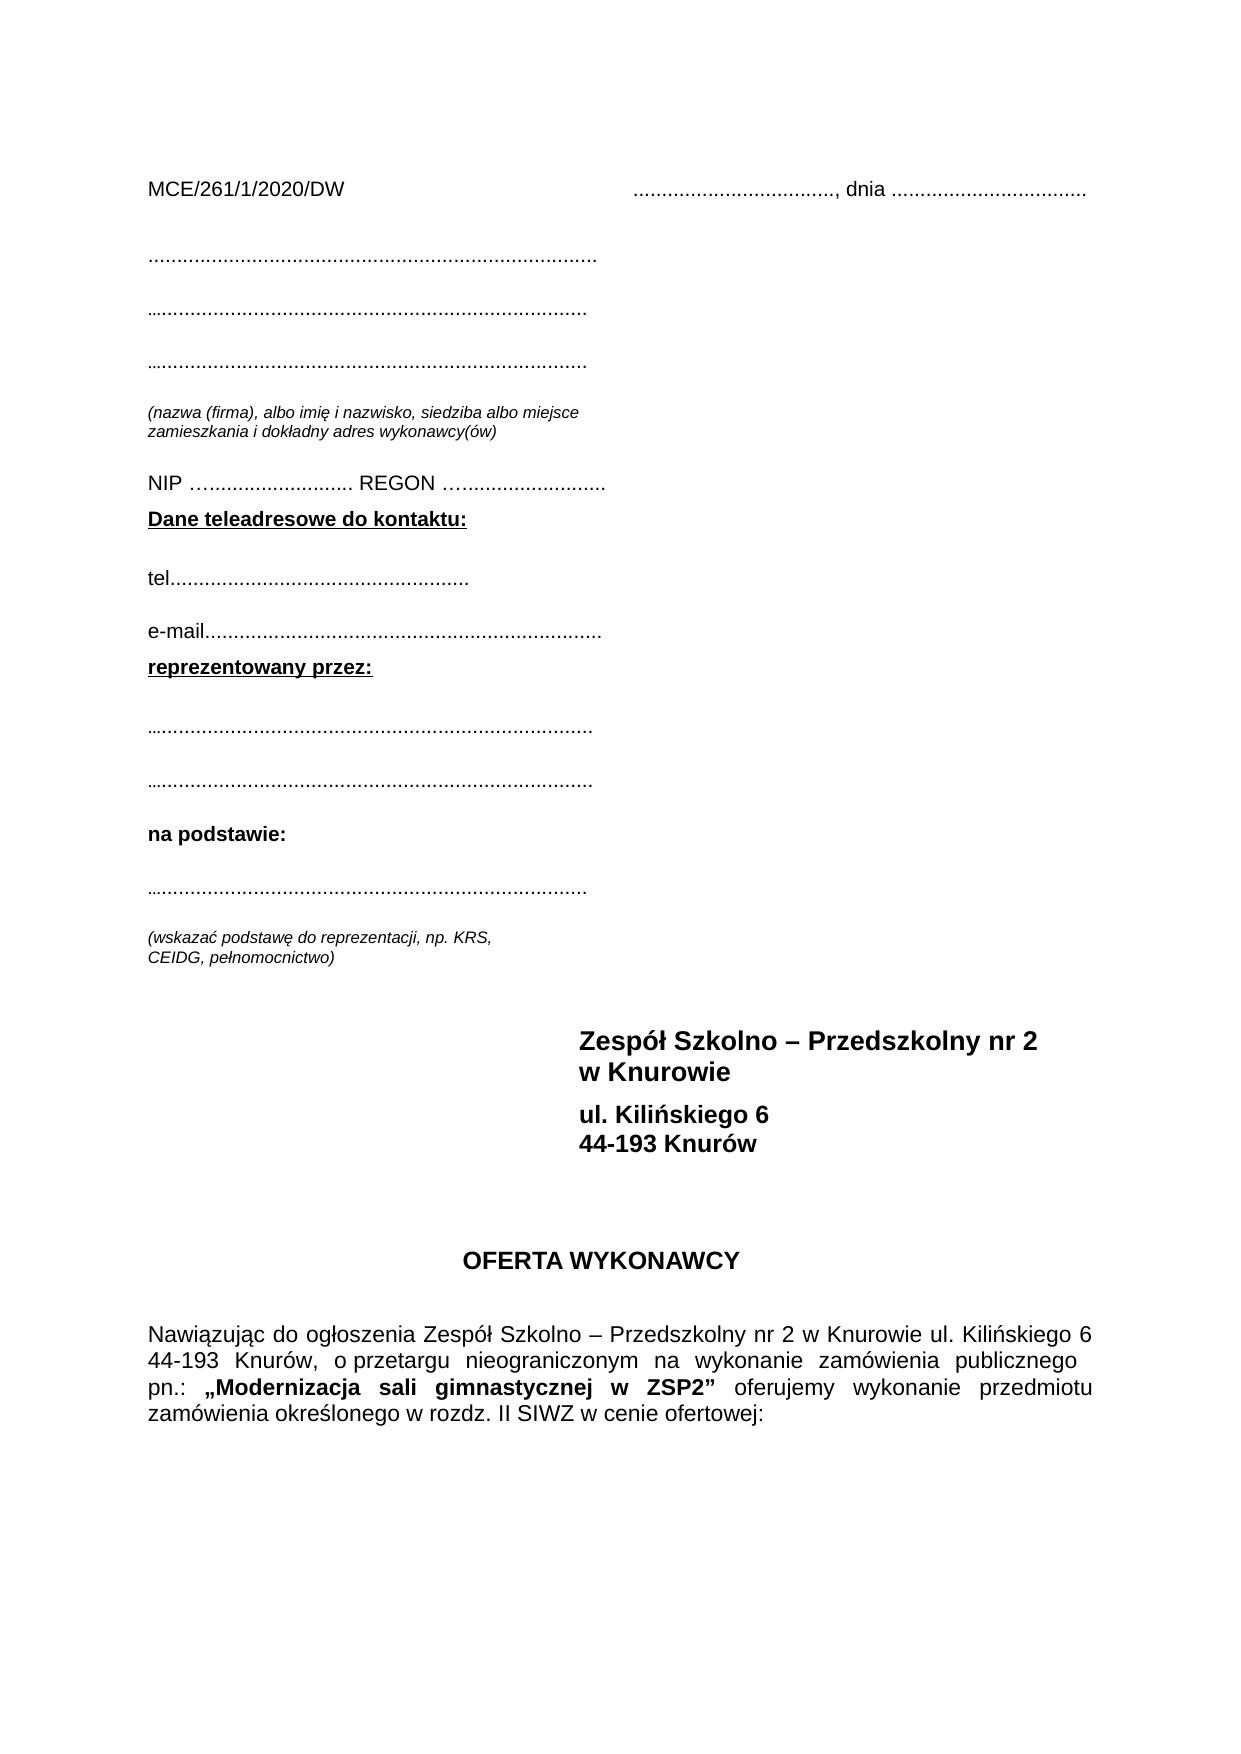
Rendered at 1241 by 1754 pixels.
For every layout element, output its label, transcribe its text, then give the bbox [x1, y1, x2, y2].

subtitle OFERTA WYKONAWCY [110, 1246, 1093, 1274]
text tel.................................................... [148, 566, 1093, 590]
text ul. Kilińskiego 6 44-193 Knurów [579, 1100, 1093, 1157]
text ….......................................................................... [148, 296, 1093, 320]
text …........................................................................... [148, 768, 1093, 792]
text e-mail..................................................................... [148, 619, 1093, 643]
text reprezentowany przez: [148, 655, 1093, 679]
text (wskazać podstawę do reprezentacji, np. KRS, CEIDG, pełnomocnictwo) [148, 928, 1093, 967]
text ….......................................................................... [148, 349, 1093, 374]
text na podstawie: [148, 821, 1093, 845]
text …........................................................................... [148, 714, 1093, 739]
text Nawiązując do ogłoszenia Zespół Szkolno – Przedszkolny nr 2 w Knurowie ul. Kilińskiego 6 44-193 Knurów, o przetargu nieograniczonym na wykonanie zamówienia publicznego pn.: „Modernizacja sali gimnastycznej w ZSP2” oferujemy wykonanie przedmiotu zamówienia określonego w rozdz. II SIWZ w cenie ofertowej: [148, 1321, 1093, 1426]
text ….......................................................................... [148, 874, 1093, 899]
text .............................................................................. [148, 242, 1093, 266]
text NIP …......................... REGON …......................... [148, 471, 1093, 495]
text (nazwa (firma), albo imię i nazwisko, siedziba albo miejsce zamieszkania i dokładny adres wykonawcy(ów) [148, 403, 1093, 441]
text Dane teleadresowe do kontaktu: [148, 507, 1093, 531]
text MCE/261/1/2020/DW ..................................., dnia .................................. [148, 177, 1093, 201]
subtitle Zespół Szkolno – Przedszkolny nr 2 w Knurowie [579, 1025, 1093, 1087]
